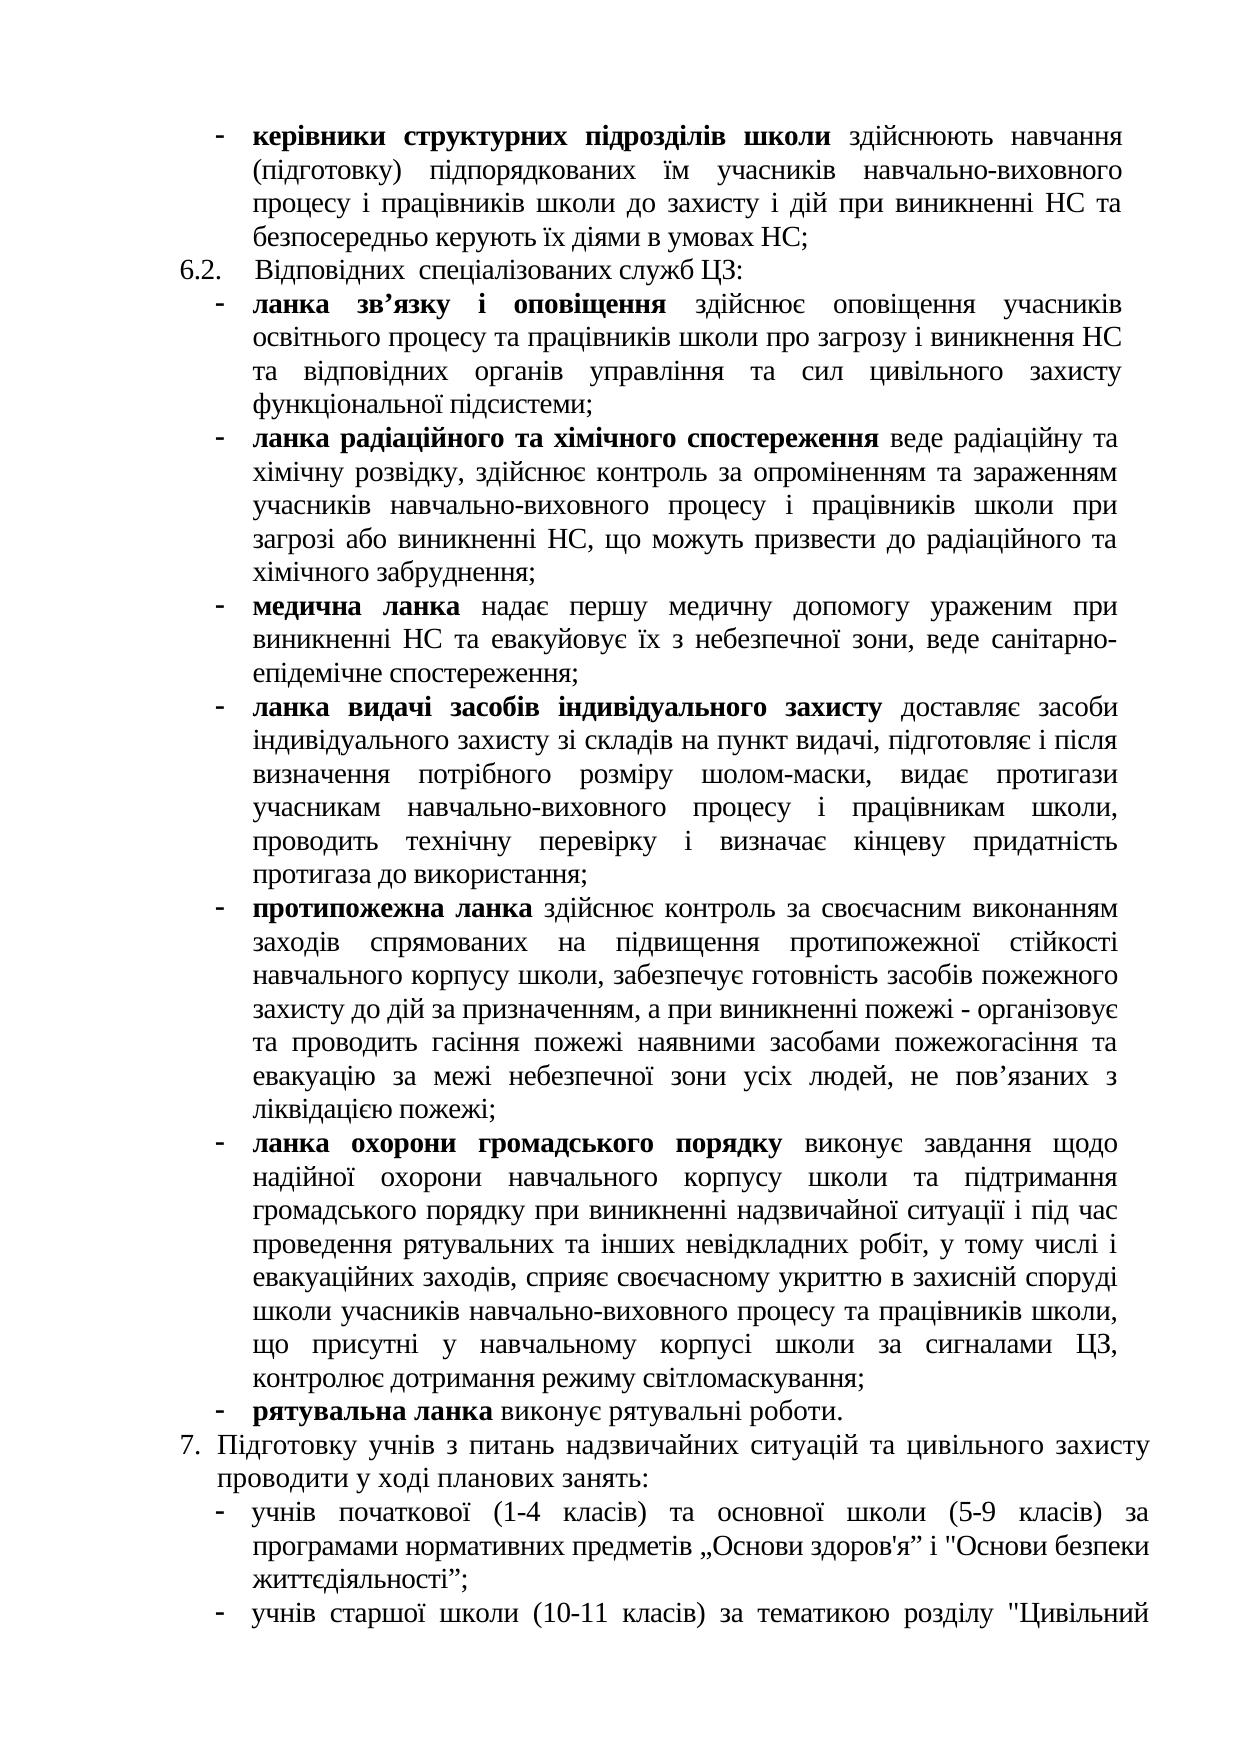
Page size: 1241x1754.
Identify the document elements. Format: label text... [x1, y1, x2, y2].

list ланка зв’язку і оповіщення здійснює оповіщення учасників освітнього процесу та працівників школи про загрозу і виникнення НС та відповідних органів управління та сил цивільного захисту функціональної підсистеми; [215, 286, 1122, 420]
list ланка радіаційного та хімічного спостереження веде радіаційну та хімічну розвідку, здійснює контроль за опроміненням та зараженням учасників навчально-виховного процесу і працівників школи при загрозі або виникненні НС, що можуть призвести до радіаційного та хімічного забруднення; [215, 420, 1118, 588]
list медична ланка надає першу медичну допомогу ураженим при виникненні НС та евакуйовує їх з небезпечної зони, веде санітарно-епідемічне спостереження; [215, 588, 1118, 689]
list Відповідних спеціалізованих служб ЦЗ: [179, 252, 1122, 286]
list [215, 1595, 1149, 1628]
list Підготовку учнів з питань надзвичайних ситуацій та цивільного захисту проводити у ході планових занять: [179, 1427, 1152, 1494]
list ланка охорони громадського порядку виконує завдання щодо надійної охорони навчального корпусу школи та підтримання громадського порядку при виникненні надзвичайної ситуації і під час проведення рятувальних та інших невідкладних робіт, у тому числі і евакуаційних заходів, сприяє своєчасному укриттю в захисній споруді школи учасників навчально-виховного процесу та працівників школи, що присутні у навчальному корпусі школи за сигналами ЦЗ, контролює дотримання режиму світломаскування; [215, 1125, 1118, 1393]
list протипожежна ланка здійснює контроль за своєчасним виконанням заходів спрямованих на підвищення протипожежної стійкості навчального корпусу школи, забезпечує готовність засобів пожежного захисту до дій за призначенням, а при виникненні пожежі - організовує та проводить гасіння пожежі наявними засобами пожежогасіння та евакуацію за межі небезпечної зони усіх людей, не пов’язаних з ліквідацією пожежі; [215, 890, 1118, 1125]
list учнів початкової (1-4 класів) та основної школи (5-9 класів) за програмами нормативних предметів „Основи здоров'я” і "Основи безпеки життєдіяльності”; [215, 1494, 1149, 1595]
list рятувальна ланка виконує рятувальні роботи. [215, 1393, 1152, 1427]
list ланка видачі засобів індивідуального захисту доставляє засоби індивідуального захисту зі складів на пункт видачі, підготовляє і після визначення потрібного розміру шолом-маски, видає протигази учасникам навчально-виховного процесу і працівникам школи, проводить технічну перевірку і визначає кінцеву придатність протигаза до використання; [215, 689, 1118, 890]
list керівники структурних підрозділів школи здійснюють навчання (підготовку) підпорядкованих їм учасників навчально-виховного процесу і працівників школи до захисту і дій при виникненні НС та безпосередньо керують їх діями в умовах НС; [215, 118, 1122, 252]
